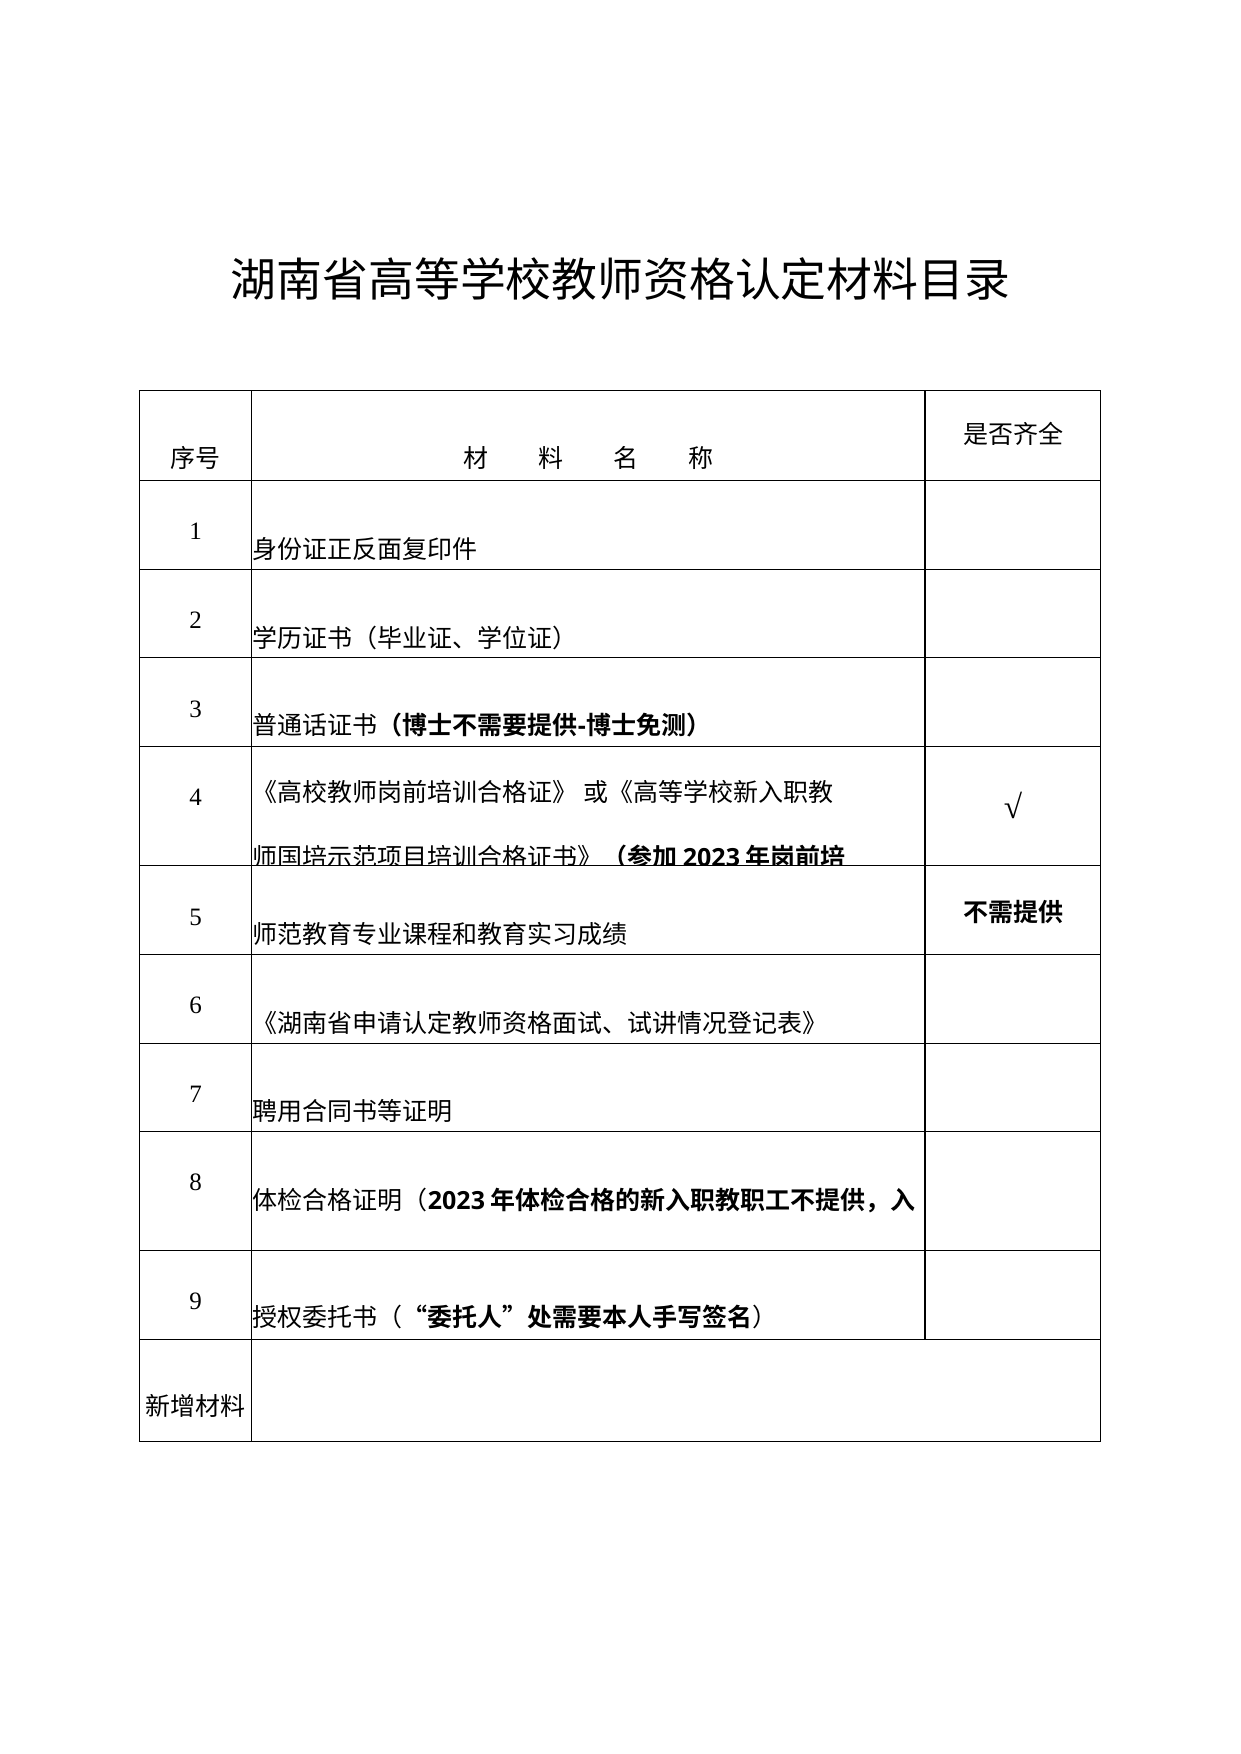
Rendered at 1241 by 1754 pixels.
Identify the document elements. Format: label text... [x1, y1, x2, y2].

table_cell 身份证正反面复印件 [252, 481, 924, 569]
table_cell 学历证书（毕业证、学位证） [252, 570, 924, 657]
table_cell [926, 658, 1100, 746]
table_cell [926, 955, 1100, 1042]
table_cell 体检合格证明（2023年体检合格的新入职教职工不提供，入职体检报告即为体检合格证明） [252, 1132, 924, 1250]
table_cell 普通话证书（博士不需要提供-博士免测） [252, 658, 924, 746]
table_cell 5 [140, 866, 251, 954]
table_cell 师范教育专业课程和教育实习成绩 [252, 866, 924, 954]
subtitle 湖南省高等学校教师资格认定材料目录 [187, 228, 1053, 325]
table_cell [926, 1044, 1100, 1131]
table_header 序号 [140, 391, 251, 480]
table_cell 3 [140, 658, 251, 746]
table_cell [926, 570, 1100, 657]
table_cell 6 [140, 955, 251, 1042]
table_cell 1 [140, 481, 251, 569]
table_cell 《湖南省申请认定教师资格面试、试讲情况登记表》 [252, 955, 924, 1042]
table_cell 8 [140, 1132, 251, 1250]
table_cell [926, 481, 1100, 569]
table_header 材 料 名 称 [252, 391, 924, 480]
table_cell 7 [140, 1044, 251, 1131]
table_cell 聘用合同书等证明 [252, 1044, 924, 1131]
table_cell 授权委托书（“委托人”处需要本人手写签名） [252, 1251, 924, 1338]
table_cell 新增材料 [140, 1340, 251, 1441]
table_cell 不需提供 [926, 866, 1100, 954]
table_cell [252, 1340, 1100, 1441]
table_cell [926, 1132, 1100, 1250]
table_cell 9 [140, 1251, 251, 1338]
table_cell 2 [140, 570, 251, 657]
table_cell 4 [140, 747, 251, 865]
table_header 是否齐全 （打“√”） [926, 391, 1100, 480]
table_cell [926, 1251, 1100, 1338]
table_cell 《高校教师岗前培训合格证》 或《高等学校新入职教师国培示范项目培训合格证书》（参加2023年岗前培训的教职工暂不提供） [252, 747, 924, 865]
table_cell √ [926, 747, 1100, 865]
